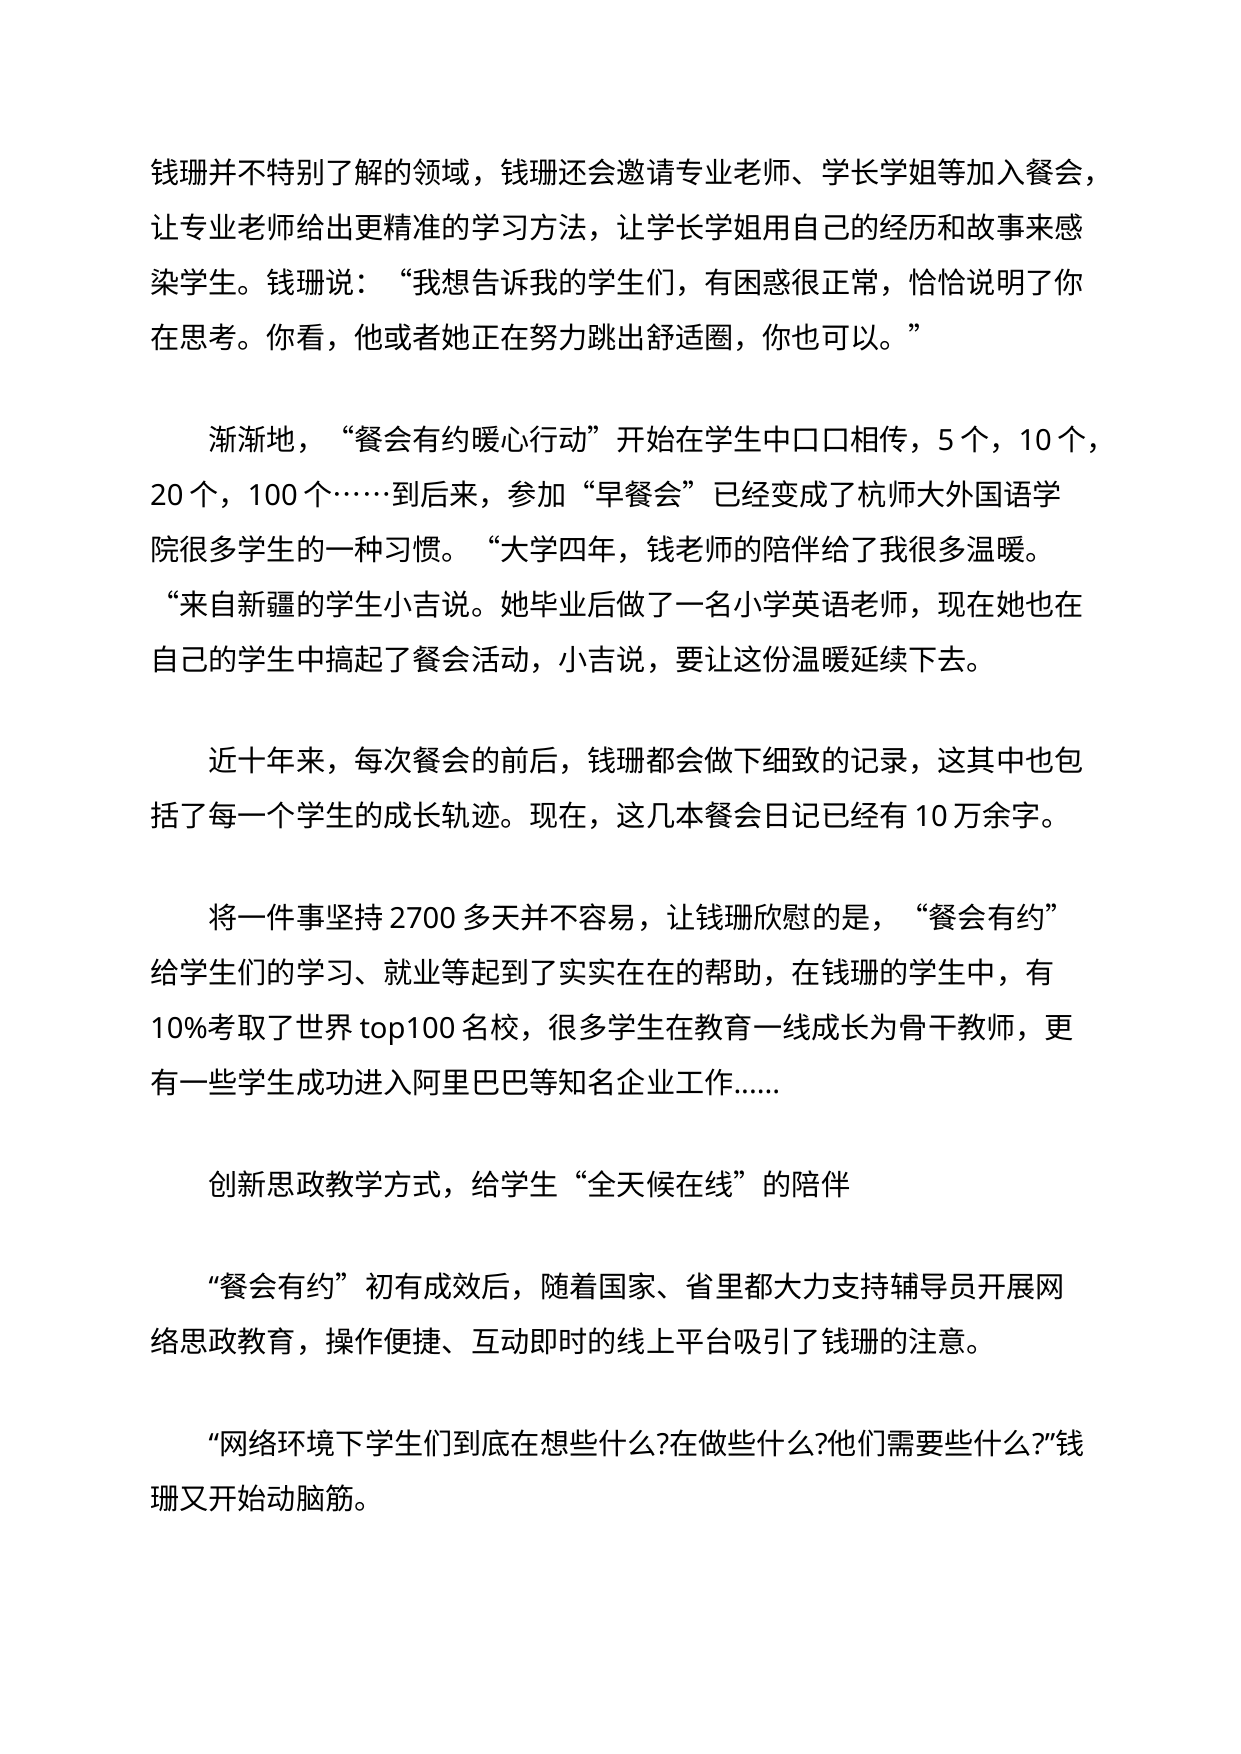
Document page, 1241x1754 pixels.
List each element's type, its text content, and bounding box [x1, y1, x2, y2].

text 近十年来，每次餐会的前后，钱珊都会做下细致的记录，这其中也包括了每一个学生的成长轨迹。现在，这几本餐会日记已经有10万余字。 [150, 738, 1090, 835]
text 渐渐地，“餐会有约暖心行动”开始在学生中口口相传，5个，10个，20个，100个……到后来，参加“早餐会”已经变成了杭师大外国语学院很多学生的一种习惯。“大学四年，钱老师的陪伴给了我很多温暖。“来自新疆的学生小吉说。她毕业后做了一名小学英语老师，现在她也在自己的学生中搞起了餐会活动，小吉说，要让这份温暖延续下去。 [150, 416, 1090, 678]
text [150, 150, 1090, 357]
text “网络环境下学生们到底在想些什么?在做些什么?他们需要些什么?”钱珊又开始动脑筋。 [150, 1420, 1090, 1518]
text 将一件事坚持2700多天并不容易，让钱珊欣慰的是，“餐会有约”给学生们的学习、就业等起到了实实在在的帮助，在钱珊的学生中，有10%考取了世界top100名校，很多学生在教育一线成长为骨干教师，更有一些学生成功进入阿里巴巴等知名企业工作...... [150, 895, 1090, 1102]
text “餐会有约”初有成效后，随着国家、省里都大力支持辅导员开展网络思政教育，操作便捷、互动即时的线上平台吸引了钱珊的注意。 [150, 1263, 1090, 1361]
text 创新思政教学方式，给学生“全天候在线”的陪伴 [150, 1162, 1090, 1204]
